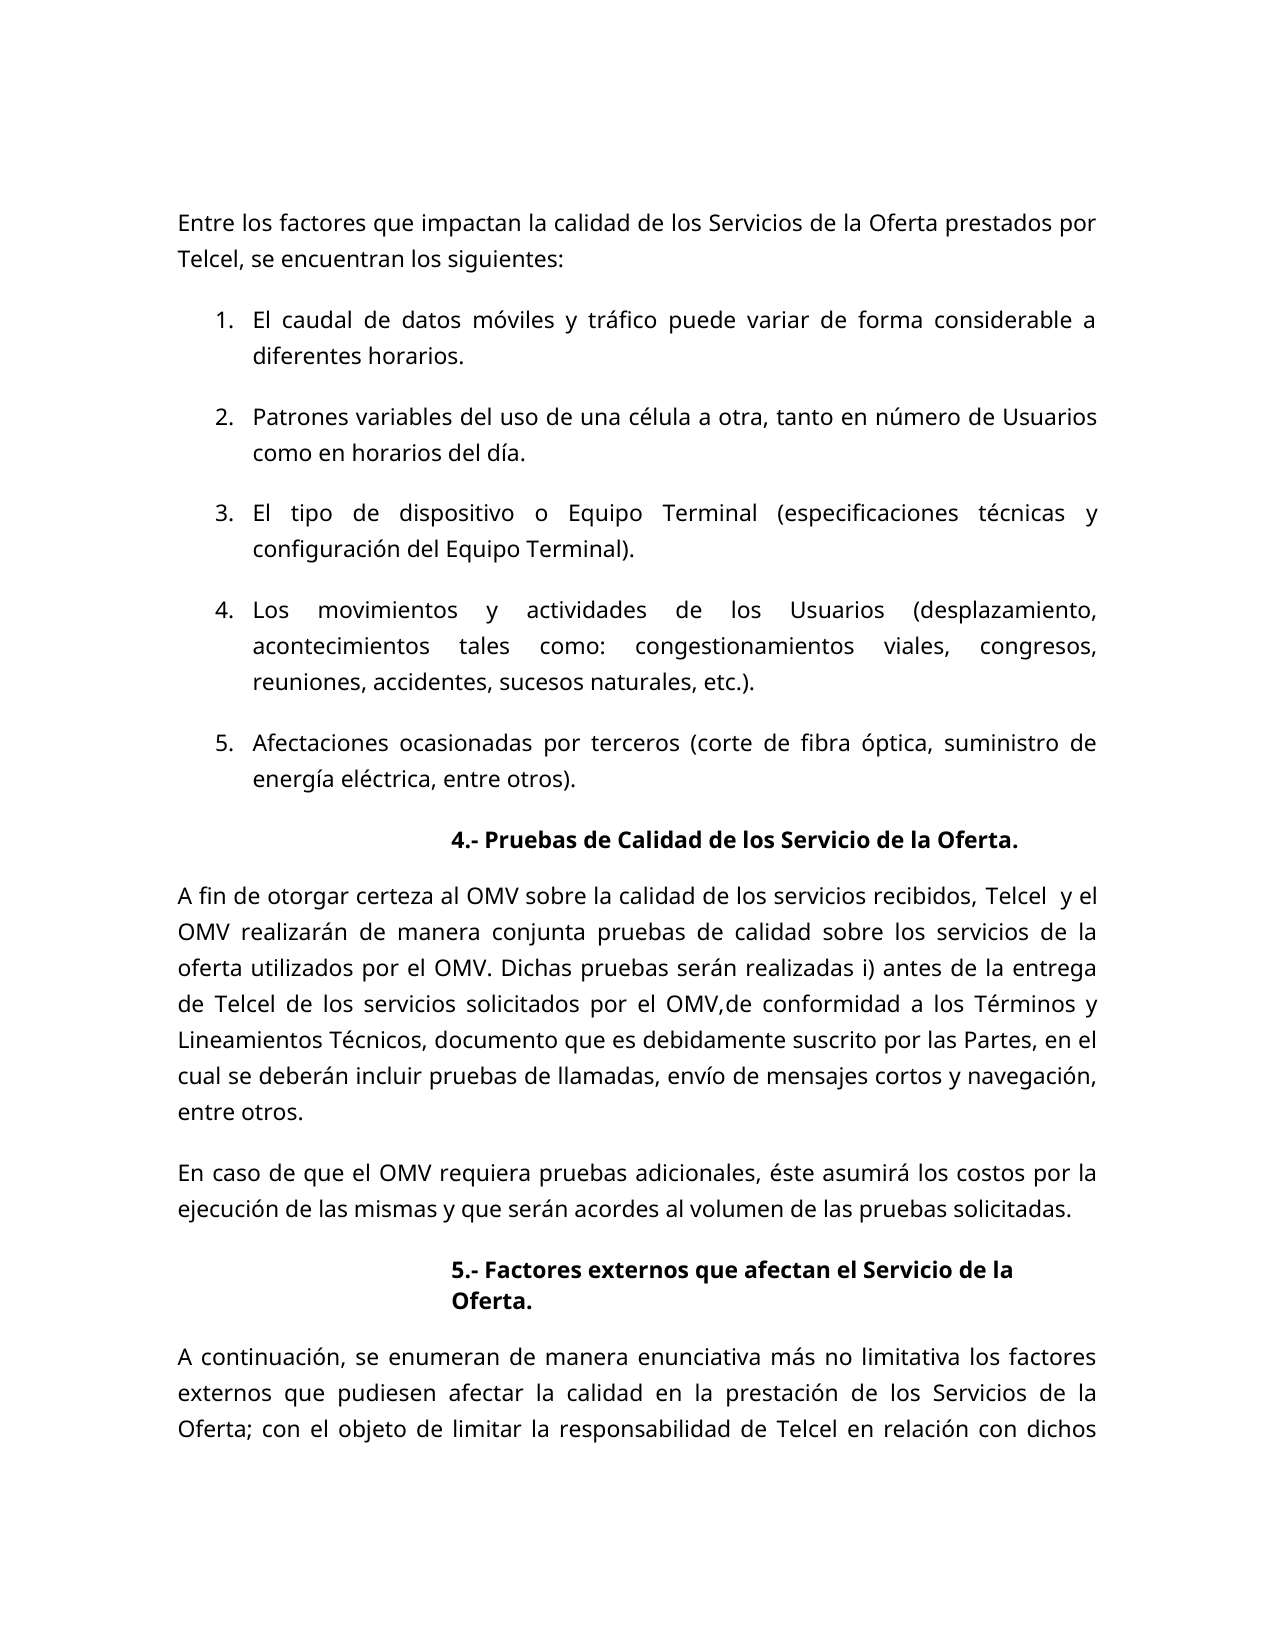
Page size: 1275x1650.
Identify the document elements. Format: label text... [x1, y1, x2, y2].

list Patrones variables del uso de una célula a otra, tanto en número de Usuarios como en horarios del día. [215, 401, 1098, 468]
text En caso de que el OMV requiera pruebas adicionales, éste asumirá los costos por la ejecución de las mismas y que serán acordes al volumen de las pruebas solicitadas. [177, 1157, 1098, 1224]
list Los movimientos y actividades de los Usuarios (desplazamiento, acontecimientos tales como: congestionamientos viales, congresos, reuniones, accidentes, sucesos naturales, etc.). [215, 594, 1098, 697]
list El tipo de dispositivo o Equipo Terminal (especificaciones técnicas y configuración del Equipo Terminal). [215, 497, 1098, 564]
list Afectaciones ocasionadas por terceros (corte de fibra óptica, suministro de energía eléctrica, entre otros). [215, 727, 1098, 794]
subtitle 5.- Factores externos que afectan el Servicio de la Oferta. [451, 1254, 1098, 1316]
text Entre los factores que impactan la calidad de los Servicios de la Oferta prestados por Telcel, se encuentran los siguientes: [177, 207, 1098, 274]
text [177, 1341, 1098, 1444]
list El caudal de datos móviles y tráfico puede variar de forma considerable a diferentes horarios. [215, 304, 1098, 371]
text A fin de otorgar certeza al OMV sobre la calidad de los servicios recibidos, Telcel y el OMV realizarán de manera conjunta pruebas de calidad sobre los servicios de la oferta utilizados por el OMV. Dichas pruebas serán realizadas i) antes de la entrega de Telcel de los servicios solicitados por el OMV,de conformidad a los Términos y Lineamientos Técnicos, documento que es debidamente suscrito por las Partes, en el cual se deberán incluir pruebas de llamadas, envío de mensajes cortos y navegación, entre otros. [177, 880, 1098, 1127]
subtitle 4.- Pruebas de Calidad de los Servicio de la Oferta. [451, 824, 1098, 855]
